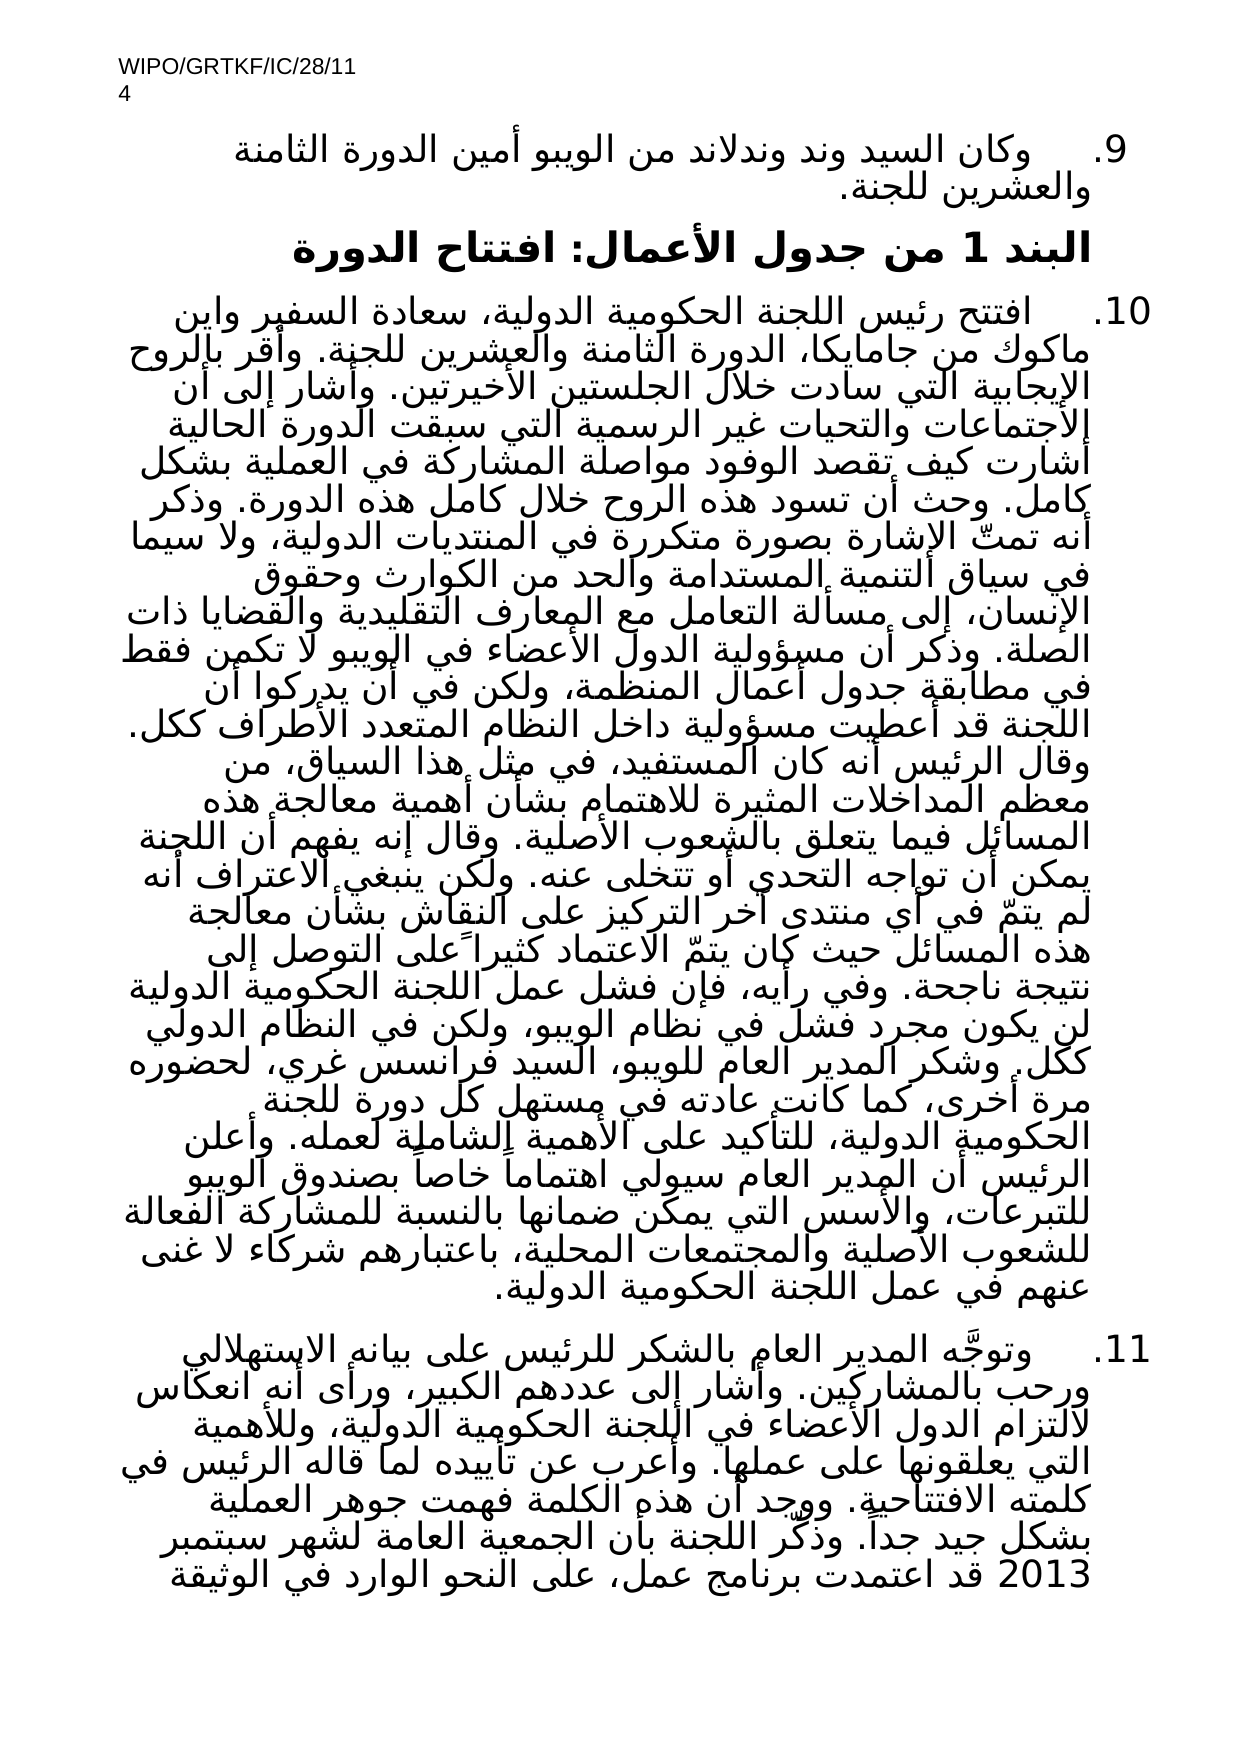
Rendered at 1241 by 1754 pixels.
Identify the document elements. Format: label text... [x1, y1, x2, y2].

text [118, 1332, 1092, 1595]
text افتتح رئيس اللجنة الحكومية الدولية، سعادة السفير واين ماكوك من جامايكا، الدورة الثامنة والعشرين للجنة. وأقر بالروح الإيجابية التي سادت خلال الجلستين الأخيرتين. وأشار إلى أن الاجتماعات والتحيات غير الرسمية التي سبقت الدورة الحالية أشارت كيف تقصد الوفود مواصلة المشاركة في العملية بشكل كامل. وحث أن تسود هذه الروح خلال كامل هذه الدورة. وذكر أنه تمتّ الإشارة بصورة متكررة في المنتديات الدولية، ولا سيما في سياق التنمية المستدامة والحد من الكوارث وحقوق الإنسان، إلى مسألة التعامل مع المعارف التقليدية والقضايا ذات الصلة. وذكر أن مسؤولية الدول الأعضاء في الويبو لا تكمن فقط في مطابقة جدول أعمال المنظمة، ولكن في أن يدركوا أن اللجنة قد أعطيت مسؤولية داخل النظام المتعدد الأطراف ككل. وقال الرئيس أنه كان المستفيد، في مثل هذا السياق، من معظم المداخلات المثيرة للاهتمام بشأن أهمية معالجة هذه المسائل فيما يتعلق بالشعوب الأصلية. وقال إنه يفهم أن اللجنة يمكن أن تواجه التحدي أو تتخلى عنه. ولكن ينبغي الاعتراف أنه لم يتمّ في أي منتدى آخر التركيز على النقاش بشأن معالجة هذه المسائل حيث كان يتمّ الاعتماد كثيرا ًعلى التوصل إلى نتيجة ناجحة. وفي رأيه، فإن فشل عمل اللجنة الحكومية الدولية لن يكون مجرد فشل في نظام الويبو، ولكن في النظام الدولي ككل. وشكر المدير العام للويبو، السيد فرانسس غري، لحضوره مرة أخرى، كما كانت عادته في مستهل كل دورة للجنة الحكومية الدولية، للتأكيد على الأهمية الشاملة لعمله. وأعلن الرئيس أن المدير العام سيولي اهتماماً خاصاً بصندوق الويبو للتبرعات، والأسس التي يمكن ضمانها بالنسبة للمشاركة الفعالة للشعوب الأصلية والمجتمعات المحلية، باعتبارهم شركاء لا غنى عنهم في عمل اللجنة الحكومية الدولية. [118, 295, 1092, 1307]
text وكان السيد وند وندلاند من الويبو أمين الدورة الثامنة والعشرين للجنة. [118, 132, 1092, 207]
subtitle البند 1 من جدول الأعمال: افتتاح الدورة [118, 232, 1092, 270]
